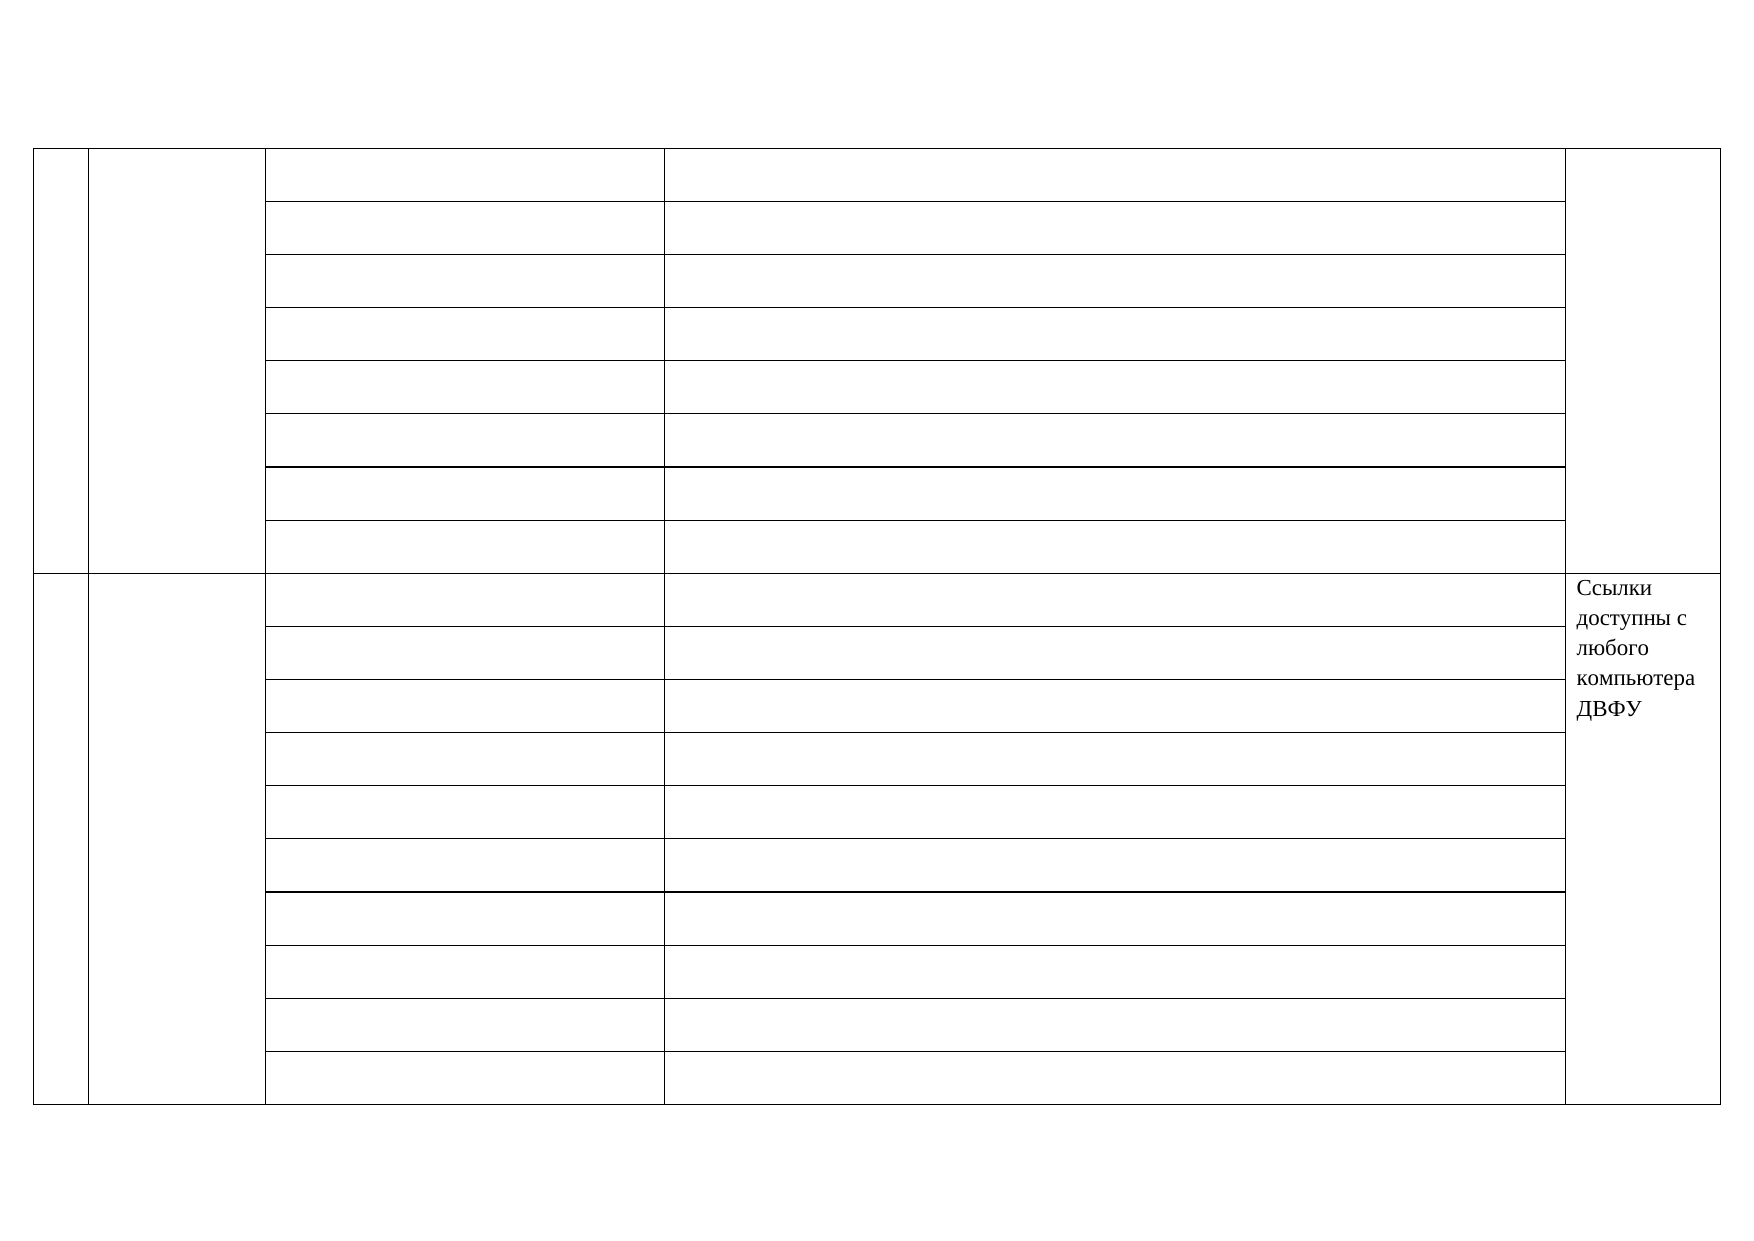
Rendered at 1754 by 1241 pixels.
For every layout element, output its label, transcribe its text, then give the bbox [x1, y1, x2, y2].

table_cell [266, 361, 664, 413]
table_cell [665, 361, 1565, 413]
table_cell [266, 839, 664, 891]
table_cell [665, 893, 1565, 944]
table_cell [665, 946, 1565, 998]
table_cell [266, 733, 664, 785]
table_cell [266, 946, 664, 998]
table_cell [266, 574, 664, 626]
table_cell [34, 574, 88, 1104]
table_cell [266, 1052, 664, 1104]
table_cell [266, 521, 664, 573]
table_cell [266, 893, 664, 944]
table_cell [665, 839, 1565, 891]
table_cell [665, 786, 1565, 838]
table_cell [266, 786, 664, 838]
table_cell [665, 149, 1565, 201]
table_cell [665, 1052, 1565, 1104]
table_cell [665, 468, 1565, 519]
table_cell [266, 202, 664, 254]
table_cell [665, 308, 1565, 360]
table_cell [665, 627, 1565, 679]
table_cell [665, 521, 1565, 573]
table_cell [665, 733, 1565, 785]
table_cell [266, 255, 664, 307]
table_cell [665, 999, 1565, 1051]
table_cell [266, 627, 664, 679]
table_cell [266, 308, 664, 360]
table_cell [266, 999, 664, 1051]
table_cell [665, 202, 1565, 254]
table_cell Ссылки доступны с любого компьютера ДВФУ [1566, 574, 1720, 1104]
table_cell [266, 414, 664, 466]
table_cell [665, 680, 1565, 732]
table_cell [266, 680, 664, 732]
table_cell [89, 574, 265, 1104]
table_cell [665, 574, 1565, 626]
table_cell [266, 149, 664, 201]
table_cell [665, 255, 1565, 307]
table_cell [266, 468, 664, 519]
table_cell [665, 414, 1565, 466]
